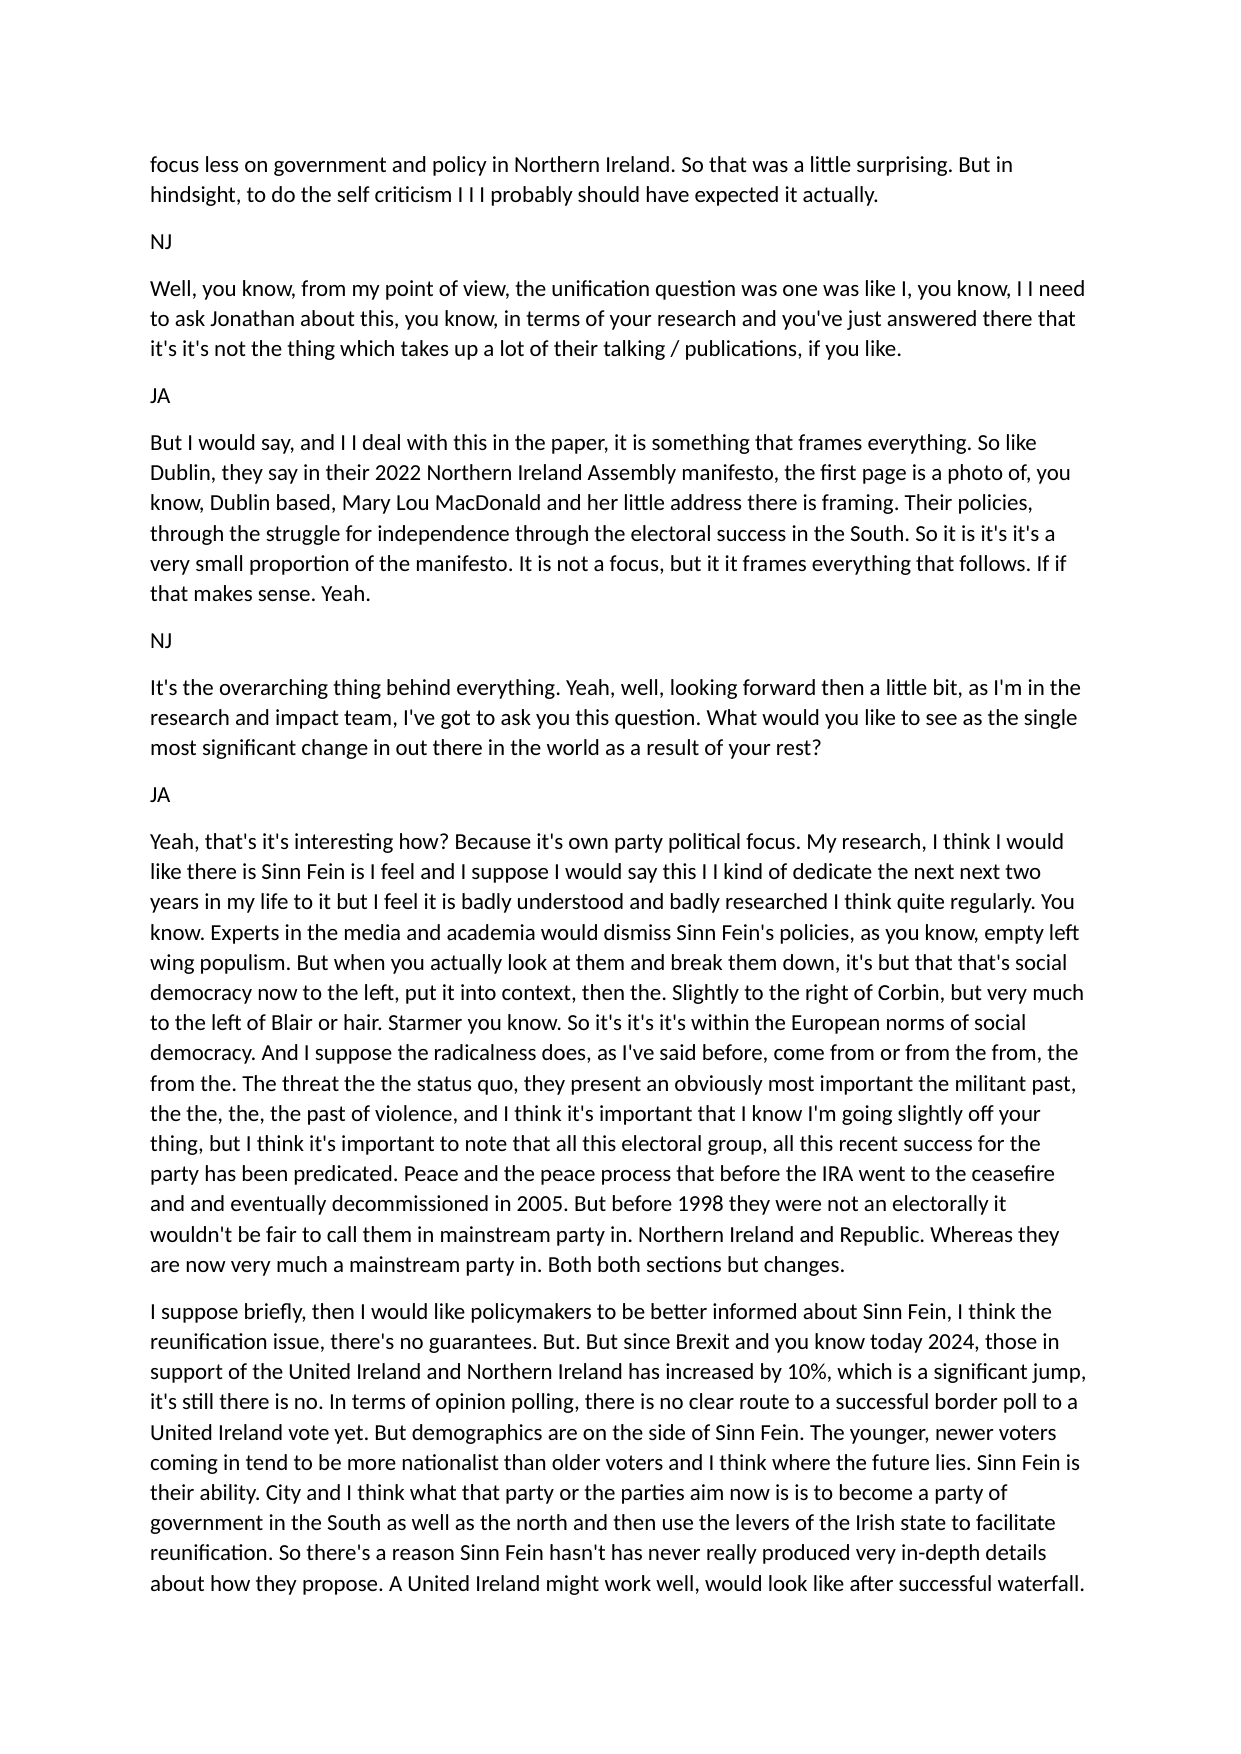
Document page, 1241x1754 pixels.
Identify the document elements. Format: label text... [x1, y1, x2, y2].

text Well, you know, from my point of view, the unification question was one was like I, you know, I I need to ask Jonathan about this, you know, in terms of your research and you've just answered there that it's it's not the thing which takes up a lot of their talking / publications, if you like. [150, 274, 1090, 362]
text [150, 150, 1090, 208]
text JA [150, 381, 1090, 409]
text Yeah, that's it's interesting how? Because it's own party political focus. My research, I think I would like there is Sinn Fein is I feel and I suppose I would say this I I kind of dedicate the next next two years in my life to it but I feel it is badly understood and badly researched I think quite regularly. You know. Experts in the media and academia would dismiss Sinn Fein's policies, as you know, empty left wing populism. But when you actually look at them and break them down, it's but that that's social democracy now to the left, put it into context, then the. Slightly to the right of Corbin, but very much to the left of Blair or hair. Starmer you know. So it's it's it's within the European norms of social democracy. And I suppose the radicalness does, as I've said before, come from or from the from, the from the. The threat the the status quo, they present an obviously most important the militant past, the the, the, the past of violence, and I think it's important that I know I'm going slightly off your thing, but I think it's important to note that all this electoral group, all this recent success for the party has been predicated. Peace and the peace process that before the IRA went to the ceasefire and and eventually decommissioned in 2005. But before 1998 they were not an electorally it wouldn't be fair to call them in mainstream party in. Northern Ireland and Republic. Whereas they are now very much a mainstream party in. Both both sections but changes. [150, 827, 1090, 1278]
text NJ [150, 626, 1090, 654]
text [150, 1297, 1090, 1597]
text NJ [150, 227, 1090, 255]
text But I would say, and I I deal with this in the paper, it is something that frames everything. So like Dublin, they say in their 2022 Northern Ireland Assembly manifesto, the first page is a photo of, you know, Dublin based, Mary Lou MacDonald and her little address there is framing. Their policies, through the struggle for independence through the electoral success in the South. So it is it's it's a very small proportion of the manifesto. It is not a focus, but it it frames everything that follows. If if that makes sense. Yeah. [150, 428, 1090, 607]
text JA [150, 780, 1090, 808]
text It's the overarching thing behind everything. Yeah, well, looking forward then a little bit, as I'm in the research and impact team, I've got to ask you this question. What would you like to see as the single most significant change in out there in the world as a result of your rest? [150, 673, 1090, 761]
